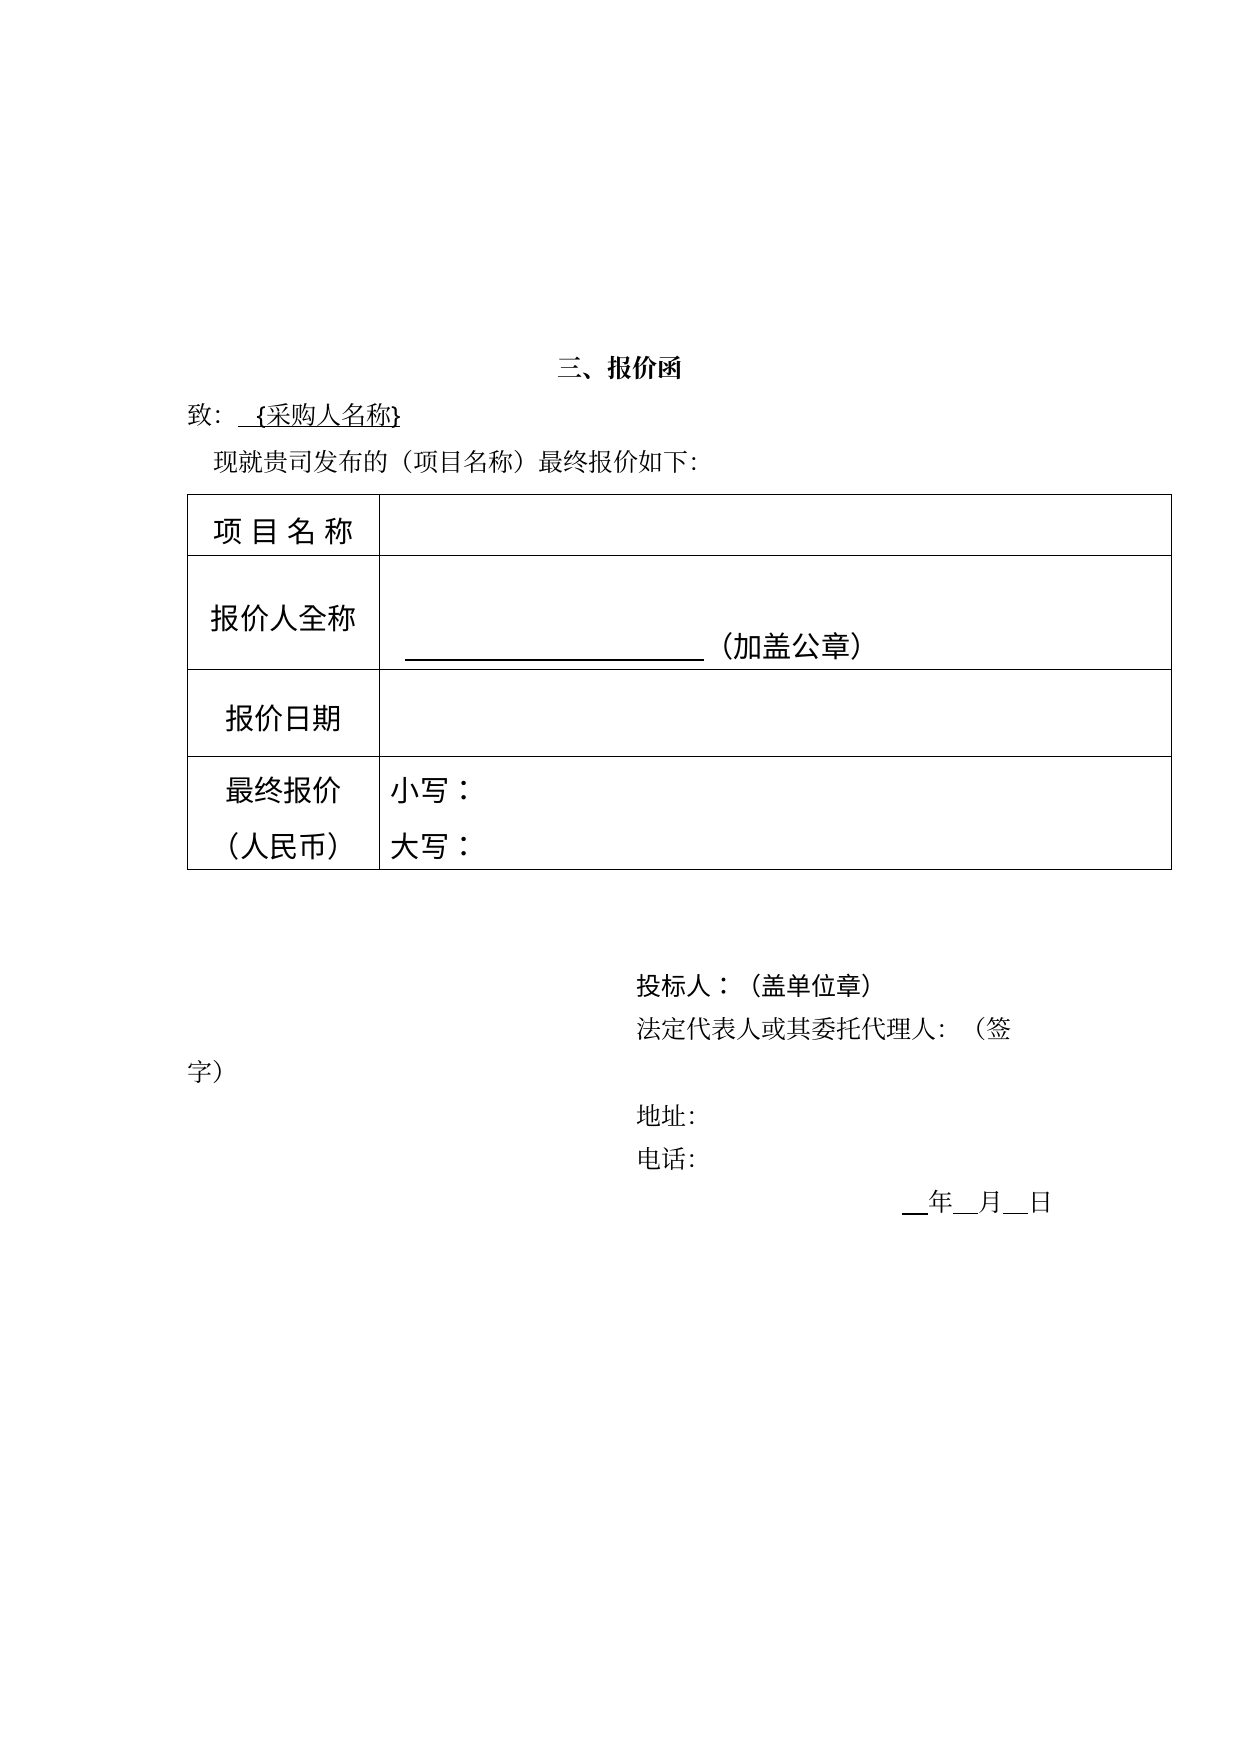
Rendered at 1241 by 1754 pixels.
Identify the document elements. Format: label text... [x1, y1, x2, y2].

table_cell [380, 670, 1171, 756]
table_cell 小写： 大写： [380, 757, 1171, 869]
table_cell 报价日期 [188, 670, 379, 756]
table_header [380, 495, 1171, 555]
table_cell 最终报价 （人民币） [188, 757, 379, 869]
text 电话： [187, 1145, 1053, 1173]
text 三、报价函 [187, 354, 1053, 383]
table_header 项 目 名 称 [188, 495, 379, 555]
text 地址： [187, 1102, 1053, 1130]
table_cell 报价人全称 [188, 556, 379, 669]
text 投标人：（盖单位章） [187, 972, 1053, 1001]
text 年 月 日 [187, 1188, 1053, 1217]
text 现就贵司发布的（项目名称）最终报价如下： [187, 448, 1053, 477]
table_cell （加盖公章） [380, 556, 1171, 669]
text 法定代表人或其委托代理人：（签字） [187, 1015, 1053, 1087]
text 致： {采购人名称} [187, 397, 1053, 432]
